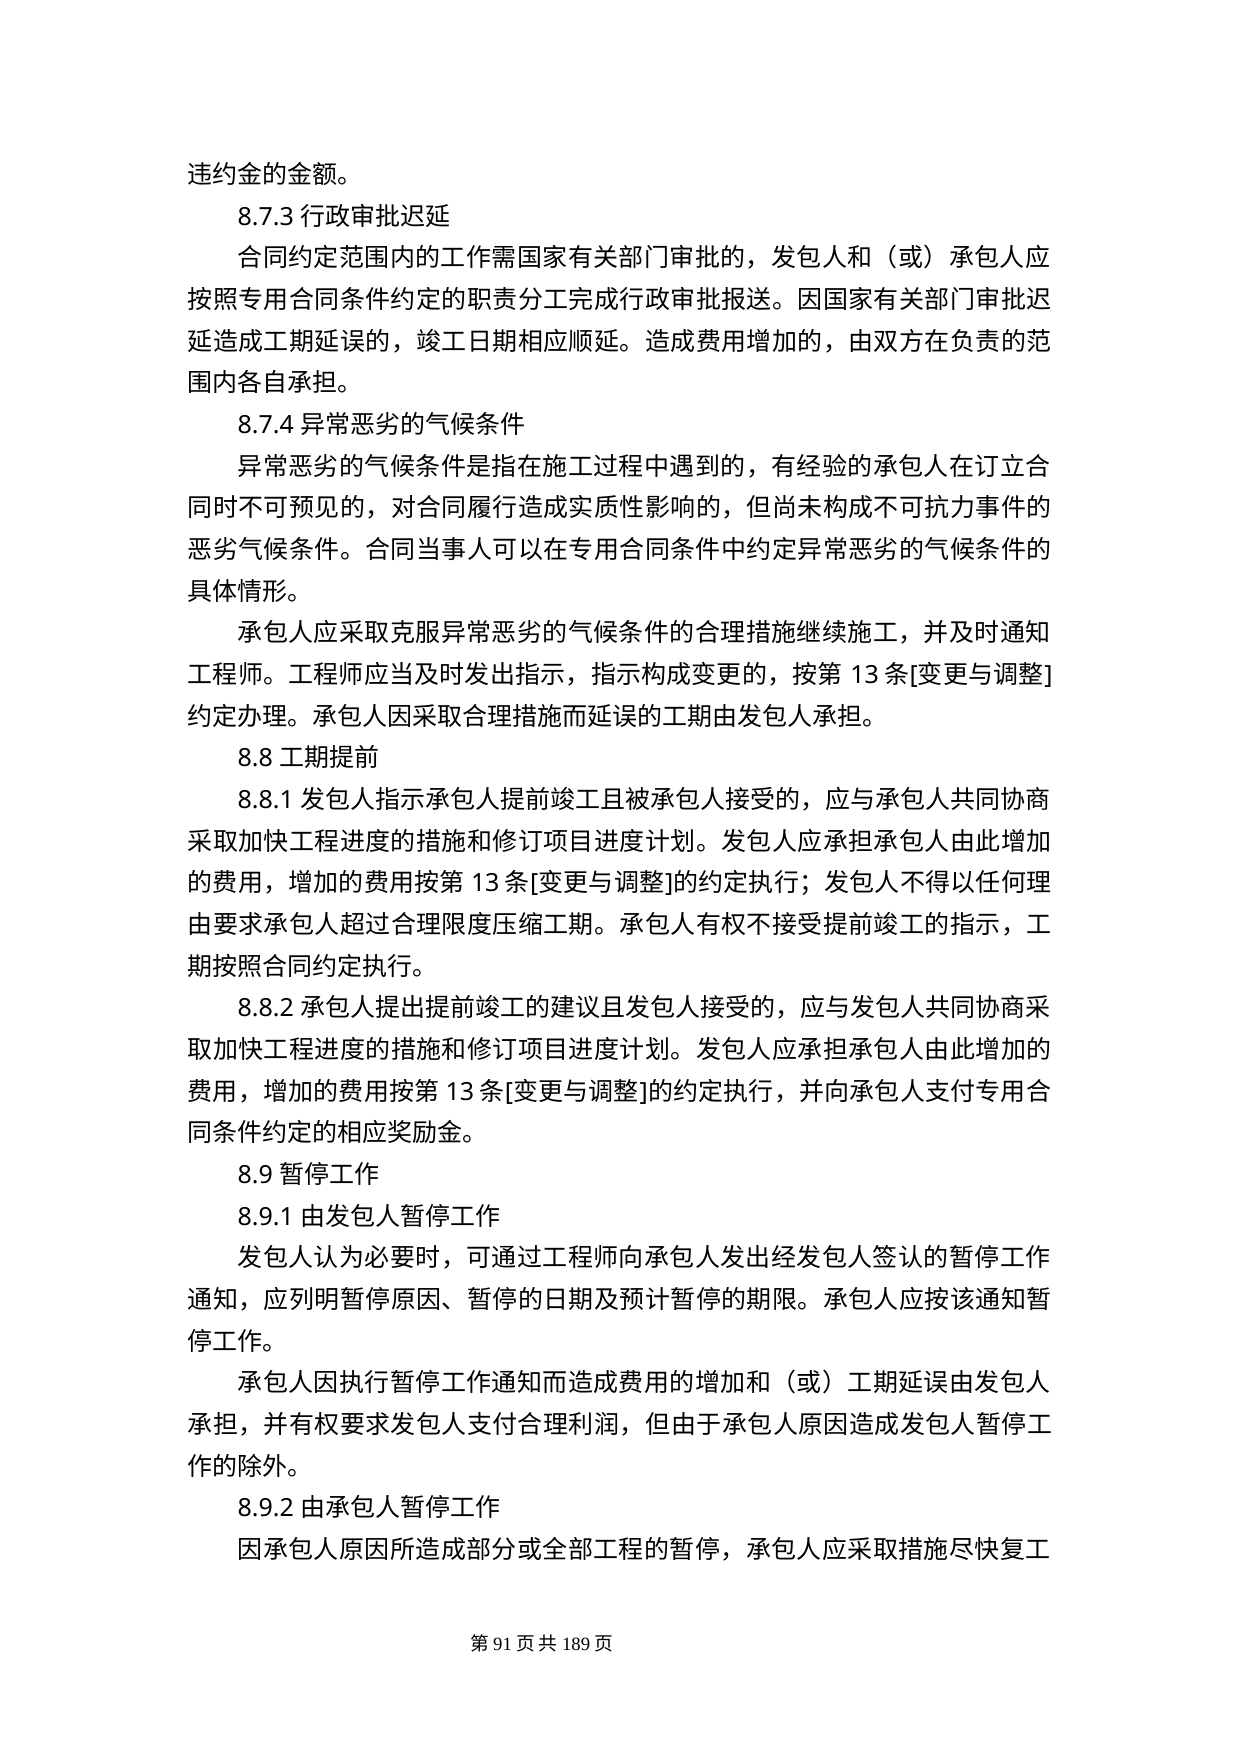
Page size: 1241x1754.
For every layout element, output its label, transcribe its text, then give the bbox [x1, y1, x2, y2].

list 8.9.2 由承包人暂停工作 [187, 1483, 1053, 1525]
list 8.8.2 承包人提出提前竣工的建议且发包人接受的，应与发包人共同协商采取加快工程进度的措施和修订项目进度计划。发包人应承担承包人由此增加的费用，增加的费用按第13条[变更与调整]的约定执行，并向承包人支付专用合同条件约定的相应奖励金。 [187, 983, 1053, 1150]
list 8.8.1 发包人指示承包人提前竣工且被承包人接受的，应与承包人共同协商采取加快工程进度的措施和修订项目进度计划。发包人应承担承包人由此增加的费用，增加的费用按第13条[变更与调整]的约定执行；发包人不得以任何理由要求承包人超过合理限度压缩工期。承包人有权不接受提前竣工的指示，工期按照合同约定执行。 [187, 775, 1053, 983]
text 承包人应采取克服异常恶劣的气候条件的合理措施继续施工，并及时通知工程师。工程师应当及时发出指示，指示构成变更的，按第13条[变更与调整]约定办理。承包人因采取合理措施而延误的工期由发包人承担。 [187, 608, 1053, 733]
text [187, 150, 1053, 192]
list 8.7.3 行政审批迟延 [187, 192, 1053, 233]
text 合同约定范围内的工作需国家有关部门审批的，发包人和（或）承包人应按照专用合同条件约定的职责分工完成行政审批报送。因国家有关部门审批迟延造成工期延误的，竣工日期相应顺延。造成费用增加的，由双方在负责的范围内各自承担。 [187, 233, 1053, 400]
list 8.8 工期提前 [187, 733, 1053, 775]
text 发包人认为必要时，可通过工程师向承包人发出经发包人签认的暂停工作通知，应列明暂停原因、暂停的日期及预计暂停的期限。承包人应按该通知暂停工作。 [187, 1233, 1053, 1358]
list 8.9.1 由发包人暂停工作 [187, 1192, 1053, 1233]
text 承包人因执行暂停工作通知而造成费用的增加和（或）工期延误由发包人承担，并有权要求发包人支付合理利润，但由于承包人原因造成发包人暂停工作的除外。 [187, 1358, 1053, 1483]
list 8.9 暂停工作 [187, 1150, 1053, 1192]
text 异常恶劣的气候条件是指在施工过程中遇到的，有经验的承包人在订立合同时不可预见的，对合同履行造成实质性影响的，但尚未构成不可抗力事件的恶劣气候条件。合同当事人可以在专用合同条件中约定异常恶劣的气候条件的具体情形。 [187, 442, 1053, 608]
list 8.7.4 异常恶劣的气候条件 [187, 400, 1053, 442]
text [187, 1525, 1053, 1567]
